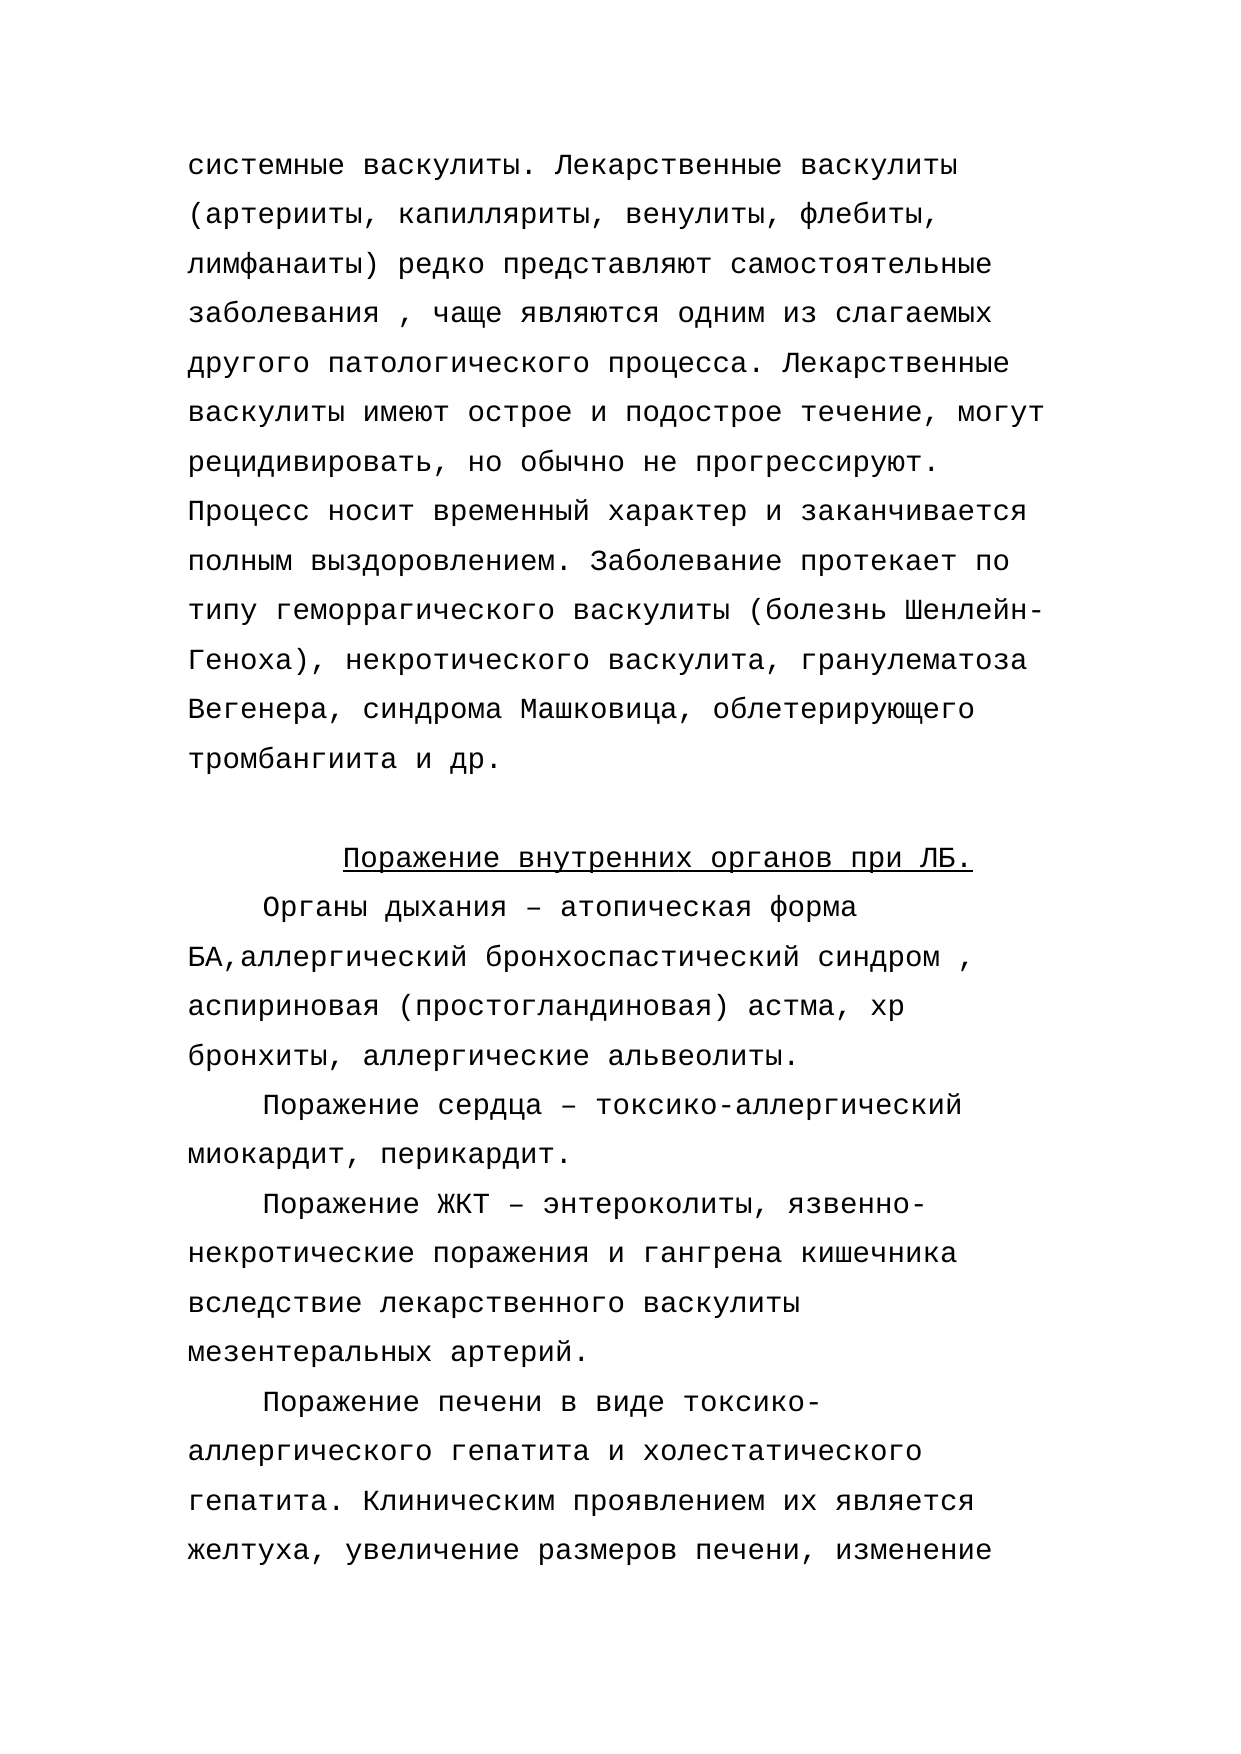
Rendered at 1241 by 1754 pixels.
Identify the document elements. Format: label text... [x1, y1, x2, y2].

text Поражение внутренних органов при ЛБ. [187, 843, 1053, 876]
text Органы дыхания – атопическая форма БА,аллергический бронхоспастический синдром , аспириновая (простогландиновая) астма, хр бронхиты, аллергические альвеолиты. [187, 892, 1053, 1074]
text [187, 150, 1053, 777]
text Поражение ЖКТ – энтероколиты, язвенно-некротические поражения и гангрена кишечника вследствие лекарственного васкулиты мезентеральных артерий. [187, 1189, 1053, 1371]
text Поражение сердца – токсико-аллергический миокардит, перикардит. [187, 1090, 1053, 1173]
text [187, 1387, 1053, 1568]
